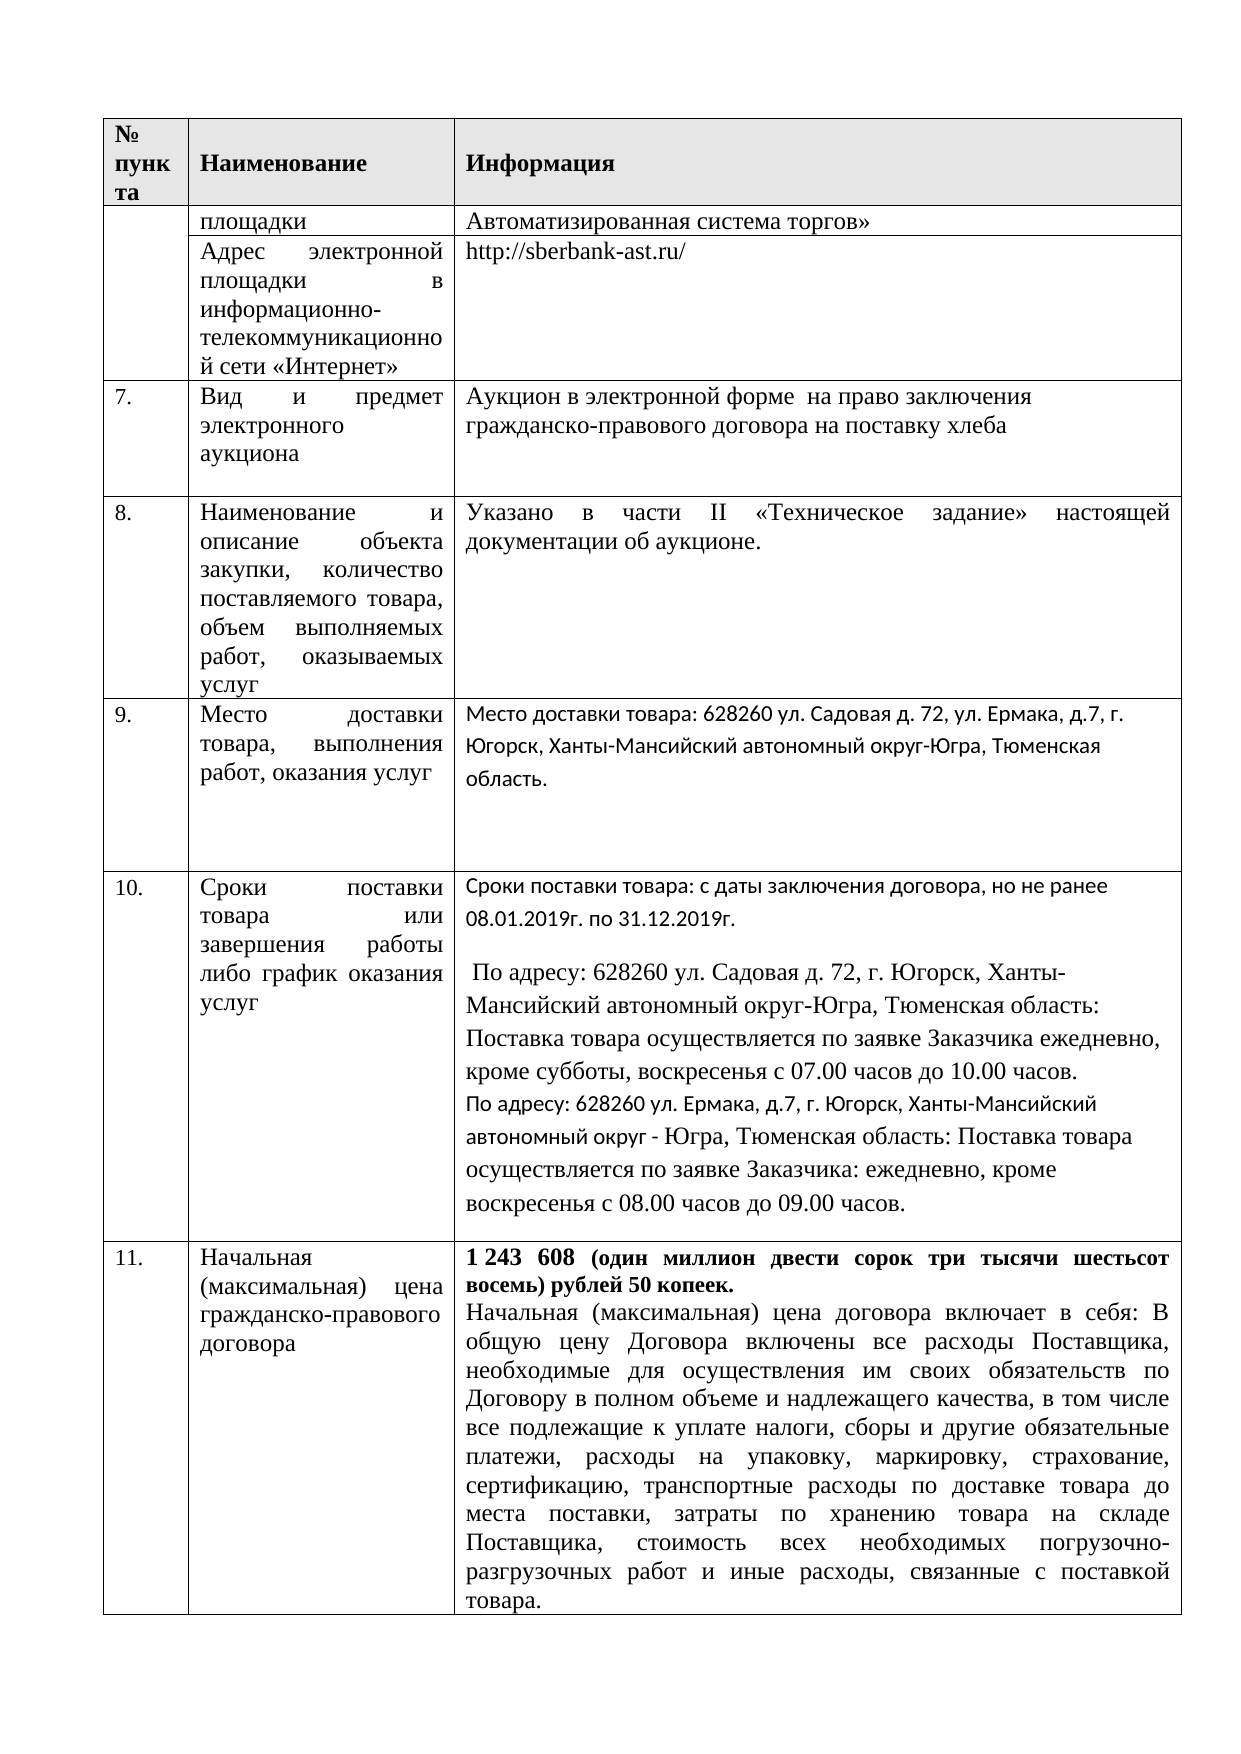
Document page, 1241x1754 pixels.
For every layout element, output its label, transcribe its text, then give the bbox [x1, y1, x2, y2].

table_cell [104, 206, 188, 380]
table_cell 1 243 608 (один миллион двести сорок три тысячи шестьсот восемь) рублей 50 копеек. Начальная (максимальная) цена договора включает в себя: В общую цену Договора включены все расходы Поставщика, необходимые для осуществления им своих обязательств по Договору в полном объеме и надлежащего качества, в том числе все подлежащие к уплате налоги, сборы и другие обязательные платежи, расходы на упаковку, маркировку, страхование, сертификацию, транспортные расходы по доставке товара до места поставки, затраты по хранению товара на складе Поставщика, стоимость всех необходимых погрузочно-разгрузочных работ и иные расходы, связанные с поставкой товара. [455, 1242, 1181, 1613]
table_cell Начальная (максимальная) цена гражданско-правового договора [189, 1242, 454, 1613]
table_cell Указано в части II «Техническое задание» настоящей документации об аукционе. [455, 497, 1181, 698]
table_cell Аукцион в электронной форме на право заключения гражданско-правового договора на поставку хлеба [455, 381, 1181, 496]
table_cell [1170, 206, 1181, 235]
table_header Наименование [189, 119, 454, 205]
table_cell [104, 1242, 188, 1613]
table_cell [104, 872, 188, 1241]
table_cell Сроки поставки товара или завершения работы либо график оказания услуг [189, 872, 454, 1241]
table_cell http://sberbank-ast.ru/ [455, 236, 1181, 380]
table_header Информация [455, 119, 1181, 205]
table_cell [189, 206, 454, 235]
table_cell Сроки поставки товара: с даты заключения договора, но не ранее 08.01.2019г. по 31.12.2019г. По адресу: 628260 ул. Садовая д. 72, г. Югорск, Ханты-Мансийский автономный округ-Югра, Тюменская область: Поставка товара осуществляется по заявке Заказчика ежедневно, кроме субботы, воскресенья с 07.00 часов до 10.00 часов. По адресу: 628260 ул. Ермака, д.7, г. Югорск, Ханты-Мансийский автономный округ - Югра, Тюменская область: Поставка товара осуществляется по заявке Заказчика: ежедневно, кроме воскресенья с 08.00 часов до 09.00 часов. [455, 872, 1181, 1241]
table_header № пункта [104, 119, 188, 205]
table_cell [104, 699, 188, 871]
table_cell Вид и предмет электронного аукциона [189, 381, 454, 496]
table_cell Наименование и описание объекта закупки, количество поставляемого товара, объем выполняемых работ, оказываемых услуг [189, 497, 454, 698]
table_cell [104, 497, 188, 698]
table_cell Место доставки товара: 628260 ул. Садовая д. 72, ул. Ермака, д.7, г. Югорск, Ханты-Мансийский автономный округ-Югра, Тюменская область. [455, 699, 1181, 871]
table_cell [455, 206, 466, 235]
table_cell Место доставки товара, выполнения работ, оказания услуг [189, 699, 454, 871]
table_cell Адрес электронной площадки в информационно-телекоммуникационной сети «Интернет» [189, 236, 454, 380]
table_cell [104, 381, 188, 496]
